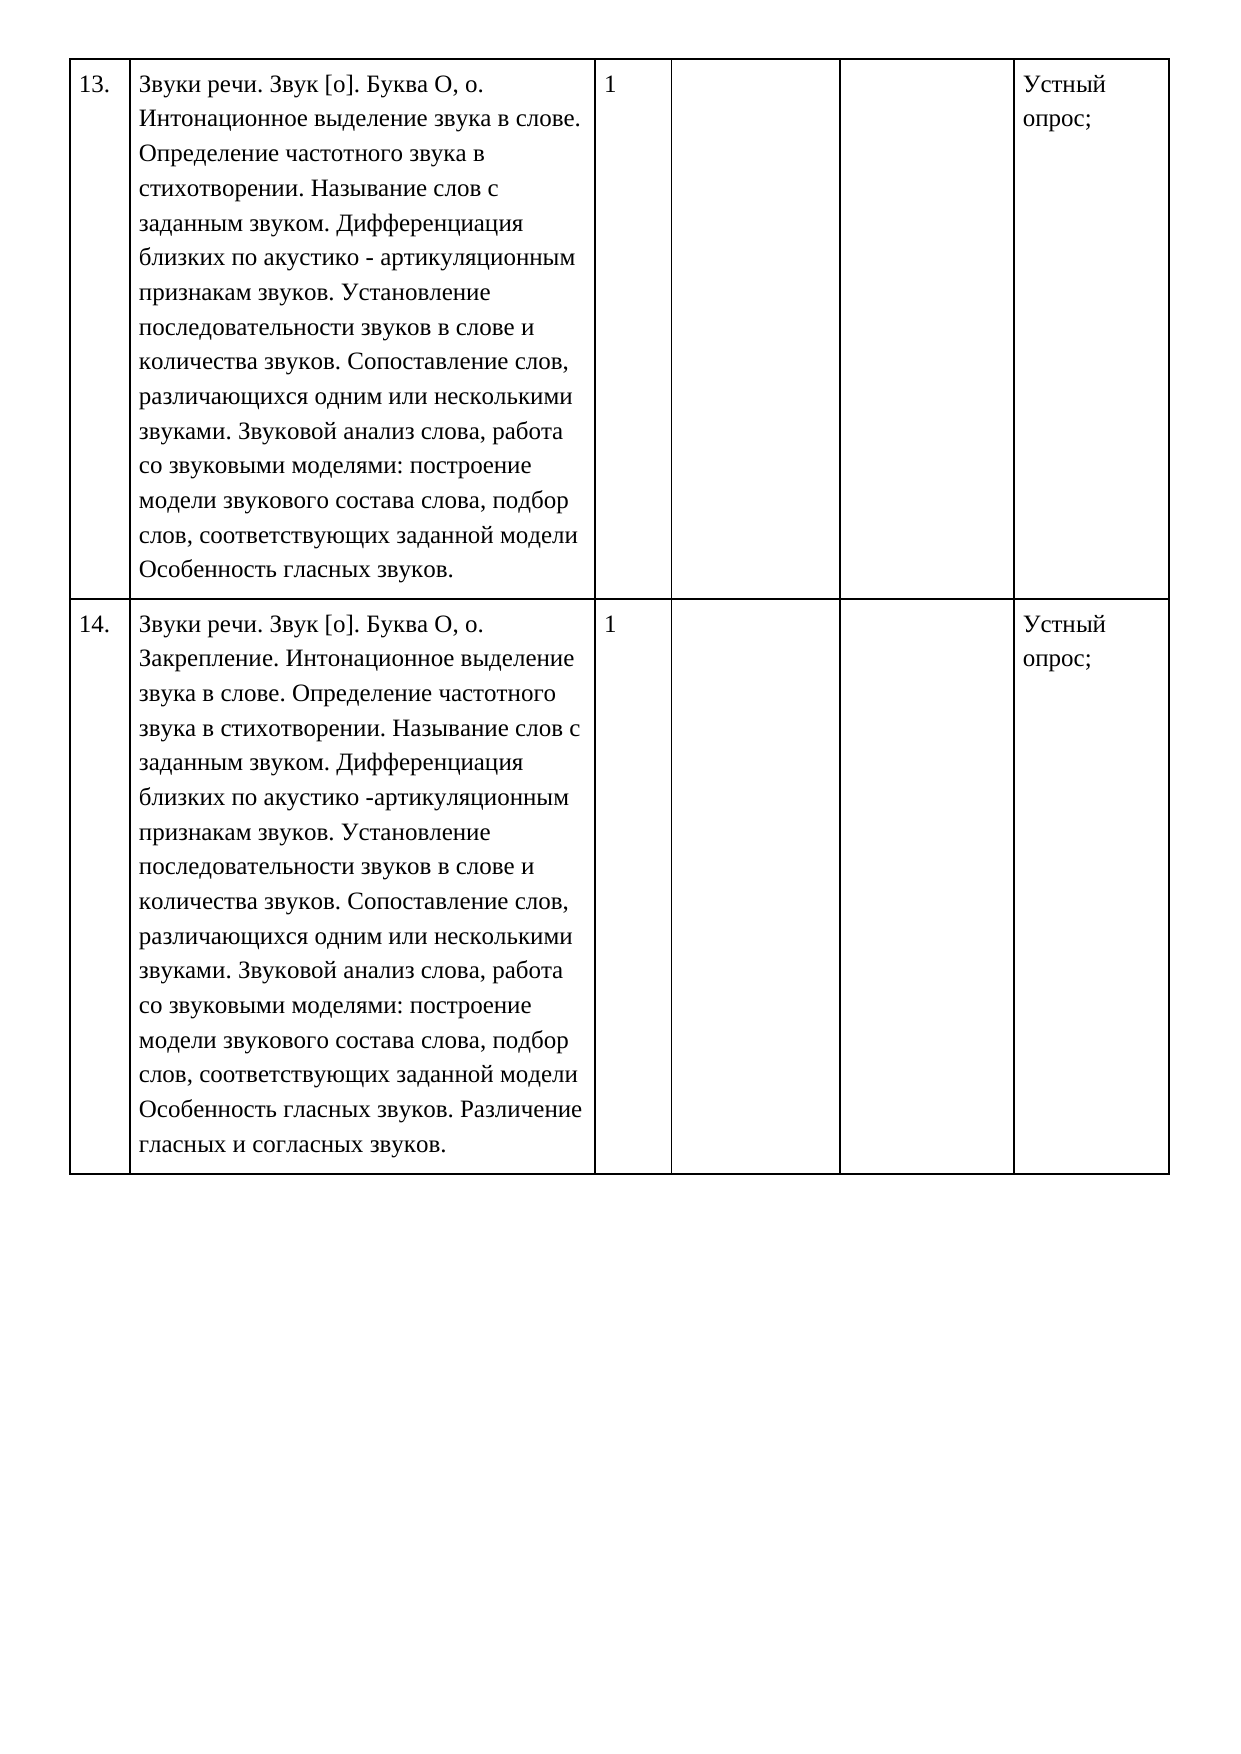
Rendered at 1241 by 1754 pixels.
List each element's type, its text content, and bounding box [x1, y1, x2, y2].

table_cell [672, 600, 839, 1173]
table_cell Звуки речи. Звук [о]. Буква О, о. Закрепление. Интонационное выделение звука в слове. Определение частотного звука в стихотворении. Называние слов с заданным звуком. Дифференциация близких по акустико -артикуляционным признакам звуков. Установление последовательности звуков в слове и количества звуков. Сопоставление слов, различающихся одним или несколькими звуками. Звуковой анализ слова, работа со звуковыми моделями: построение модели звукового состава слова, подбор слов, соответствующих заданной модели Особенность гласных звуков. Различение гласных и согласных звуков. [131, 600, 594, 1173]
table_header [672, 60, 839, 598]
table_cell Устный опрос; [1015, 600, 1168, 1173]
table_header 1 [596, 60, 671, 598]
table_cell [841, 600, 1013, 1173]
table_cell 14. [71, 600, 129, 1173]
table_header [841, 60, 1013, 598]
table_header Устный опрос; [1015, 60, 1168, 598]
table_header Звуки речи. Звук [о]. Буква О, о. Интонационное выделение звука в слове. Определение частотного звука в стихотворении. Называние слов с заданным звуком. Дифференциация близких по акустико - артикуляционным признакам звуков. Установление последовательности звуков в слове и количества звуков. Сопоставление слов, различающихся одним или несколькими звуками. Звуковой анализ слова, работа со звуковыми моделями: построение модели звукового состава слова, подбор слов, соответствующих заданной модели Особенность гласных звуков. [131, 60, 594, 598]
table_header 13. [71, 60, 129, 598]
table_cell 1 [596, 600, 671, 1173]
